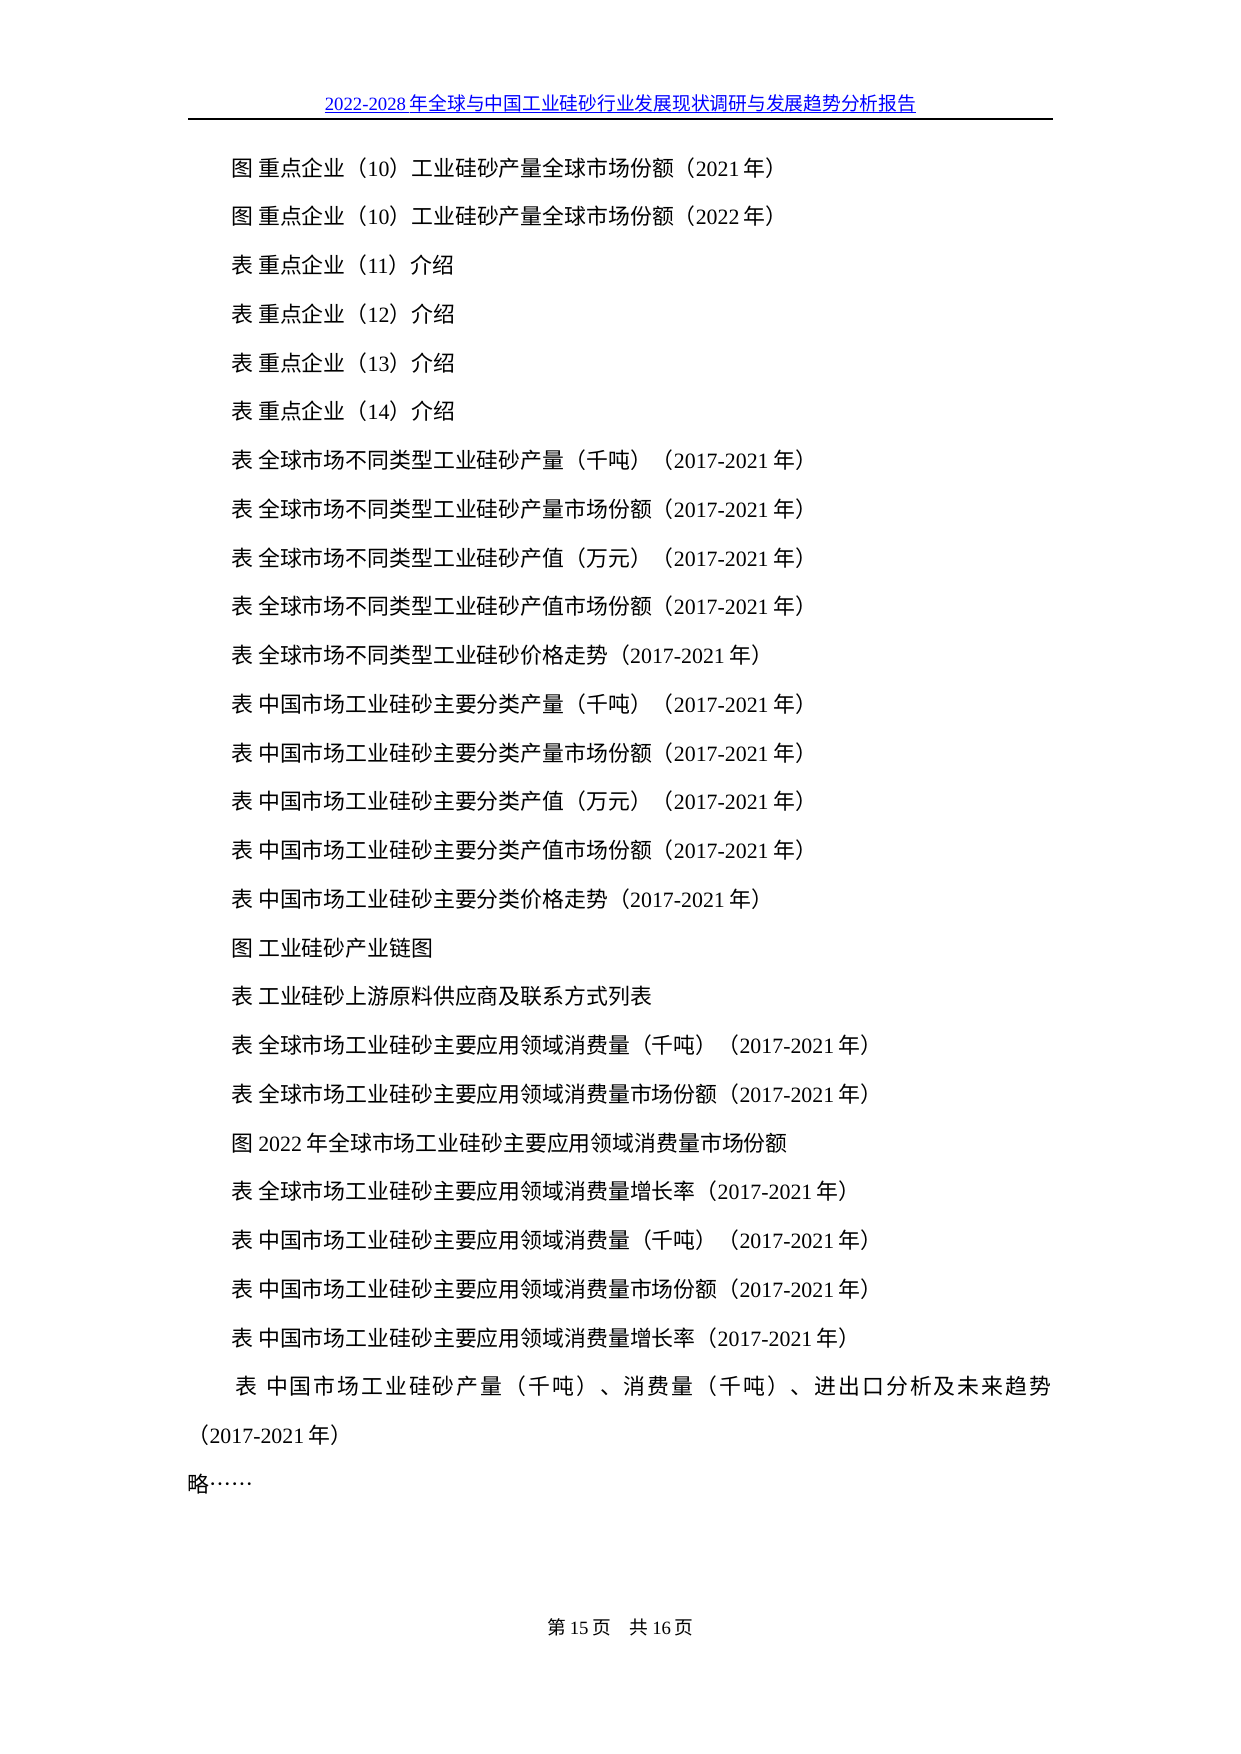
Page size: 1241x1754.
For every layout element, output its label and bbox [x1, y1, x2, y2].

text [187, 150, 1053, 1499]
